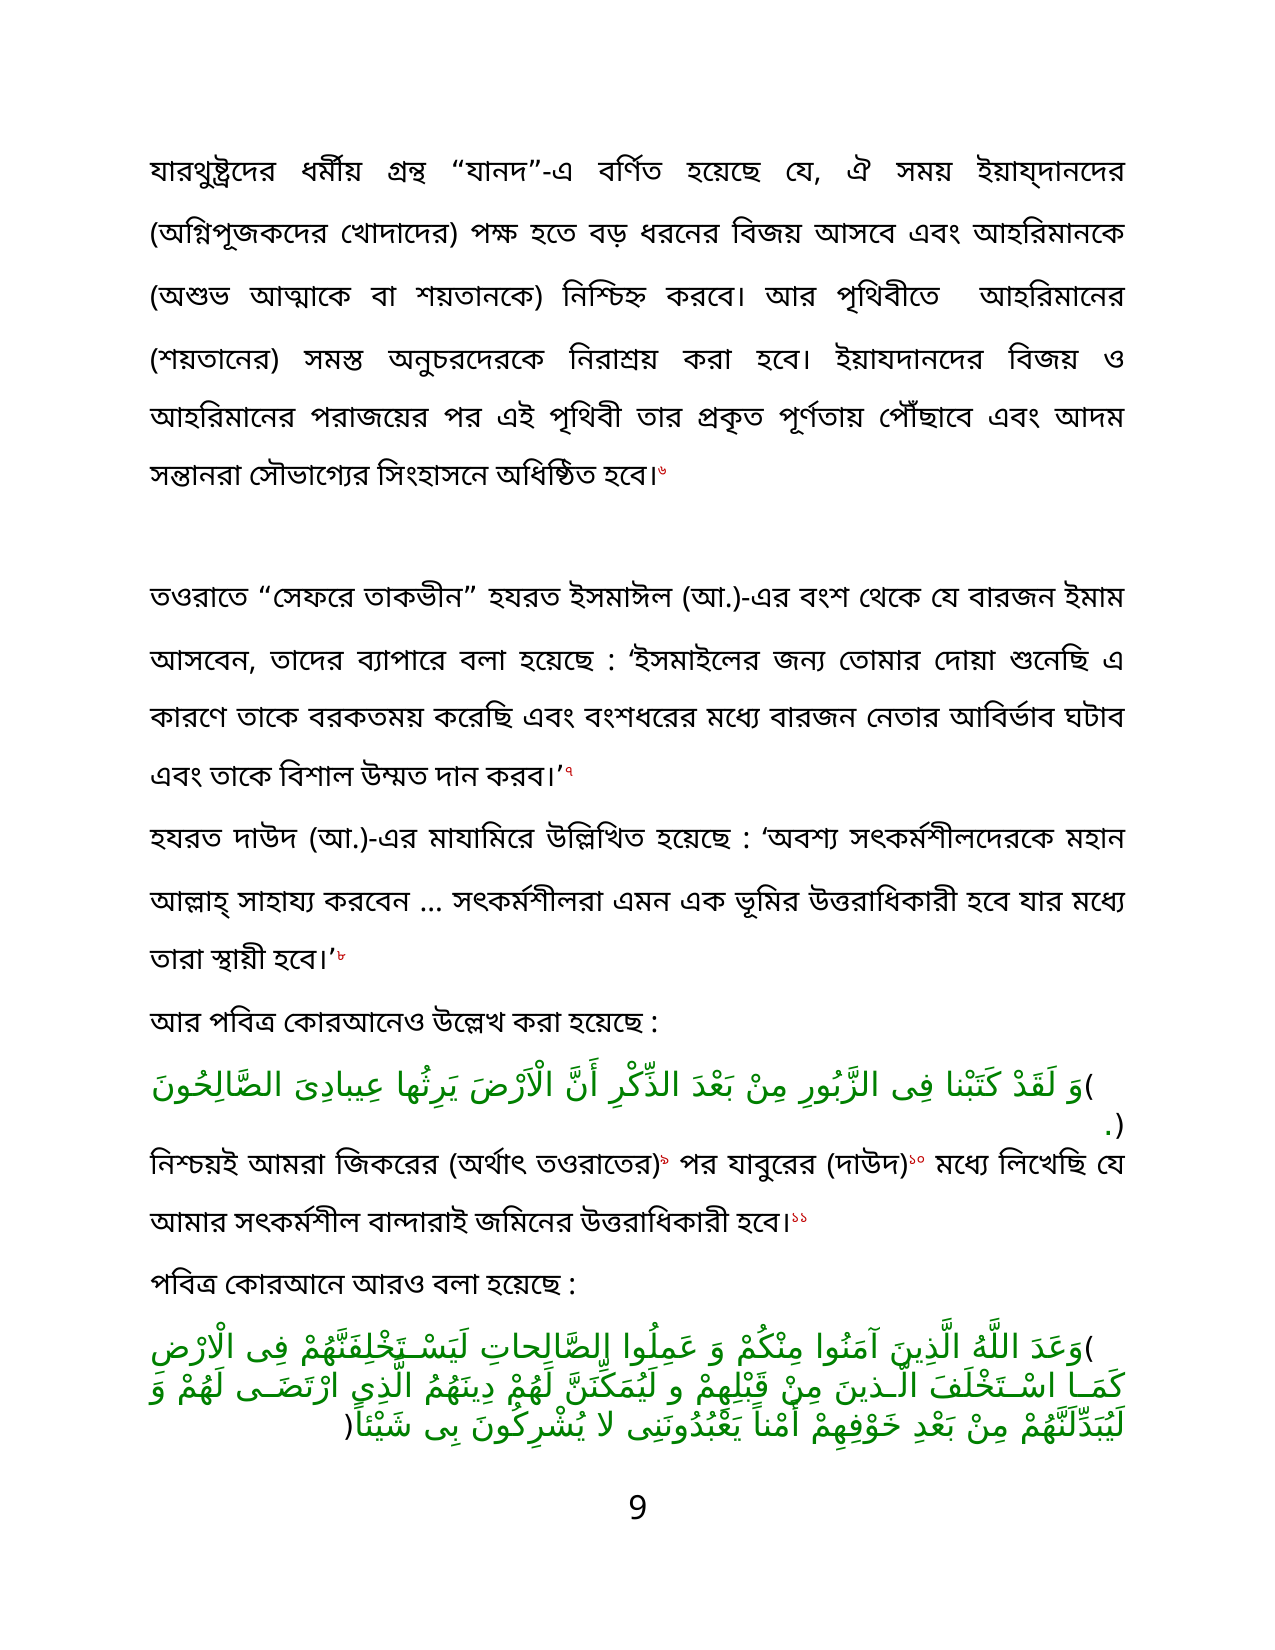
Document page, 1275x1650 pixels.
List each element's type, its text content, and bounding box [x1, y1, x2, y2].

text তওরাতে “সেফরে তাকভীন” হযরত ইসমাঈল (আ.)-এর বংশ থেকে যে বারজন ইমাম আসবেন, তাদের ব্যাপারে বলা হয়েছে : ‘ইসমাইলের জন্য তোমার দোয়া শুনেছি এ কারণে তাকে বরকতময় করেছি এবং বংশধরের মধ্যে বারজন নেতার আবির্ভাব ঘটাব এবং তাকে বিশাল উম্মত দান করব।’৭ [150, 576, 1125, 798]
text নিশ্চয়ই আমরা জিকরের (অর্থাৎ তওরাতের)৯ পর যাবুরের (দাউদ)১০ মধ্যে লিখেছি যে আমার সৎকর্মশীল বান্দারাই জমিনের উত্তরাধিকারী হবে।১১ [150, 1143, 1125, 1244]
text পবিত্র কোরআনে আরও বলা হয়েছে : [150, 1263, 1125, 1306]
text আর পবিত্র কোরআনেও উল্লেখ করা হয়েছে : [150, 1001, 1125, 1044]
text )وَعَدَ اللَّهُ الَّذِينَ آمَنُوا مِنْكُمْ وَ عَمِلُوا الصَّالِحاتِ لَيَسْتَخْلِفَنَّهُمْ فِى الْارْضِ كَمَا اسْتَخْلَفَ الّذينَ مِنْ قَبْلِهِمْ و لَيُمَكِّنَنَّ لَهُمْ دِينَهُمُ الَّذِى ارْتَضَى لَهُمْ وَ لَيُبَدِّلَنَّهُمْ مِنْ بَعْدِ خَوْفِهِمْ أَمْناً يَعْبُدُونَنِى لا يُشْرِكُونَ بِى شَيْئاً( [150, 1328, 1125, 1444]
text হযরত দাউদ (আ.)-এর মাযামিরে উল্লিখিত হয়েছে : ‘অবশ্য সৎকর্মশীলদেরকে মহান আল্লাহ্ সাহায্য করবেন ... সৎকর্মশীলরা এমন এক ভূমির উত্তরাধিকারী হবে যার মধ্যে তারা স্থায়ী হবে।’৮ [150, 817, 1125, 982]
text যারথুষ্ট্রদের ধর্মীয় গ্রন্থ “যানদ”-এ বর্ণিত হয়েছে যে, ঐ সময় ইয়ায্দানদের (অগ্নিপূজকদের খোদাদের) পক্ষ হতে বড় ধরনের বিজয় আসবে এবং আহরিমানকে (অশুভ আত্মাকে বা শয়তানকে) নিশ্চিহ্ন করবে। আর পৃথিবীতে আহরিমানের (শয়তানের) সমস্ত অনুচরদেরকে নিরাশ্রয় করা হবে। ইয়াযদানদের বিজয় ও আহরিমানের পরাজয়ের পর এই পৃথিবী তার প্রকৃত পূর্ণতায় পৌঁছাবে এবং আদম সন্তানরা সৌভাগ্যের সিংহাসনে অধিষ্ঠিত হবে।৬ [150, 150, 1125, 497]
text )وَ لَقَدْ كَتَبْنا فِى الزَّبُورِ مِنْ بَعْدَ الذِّكْرِ أَنَّ الْاَرْضَ يَرِثُها عِيبادِىَ الصَّالِحُونَ (. [150, 1066, 1125, 1143]
